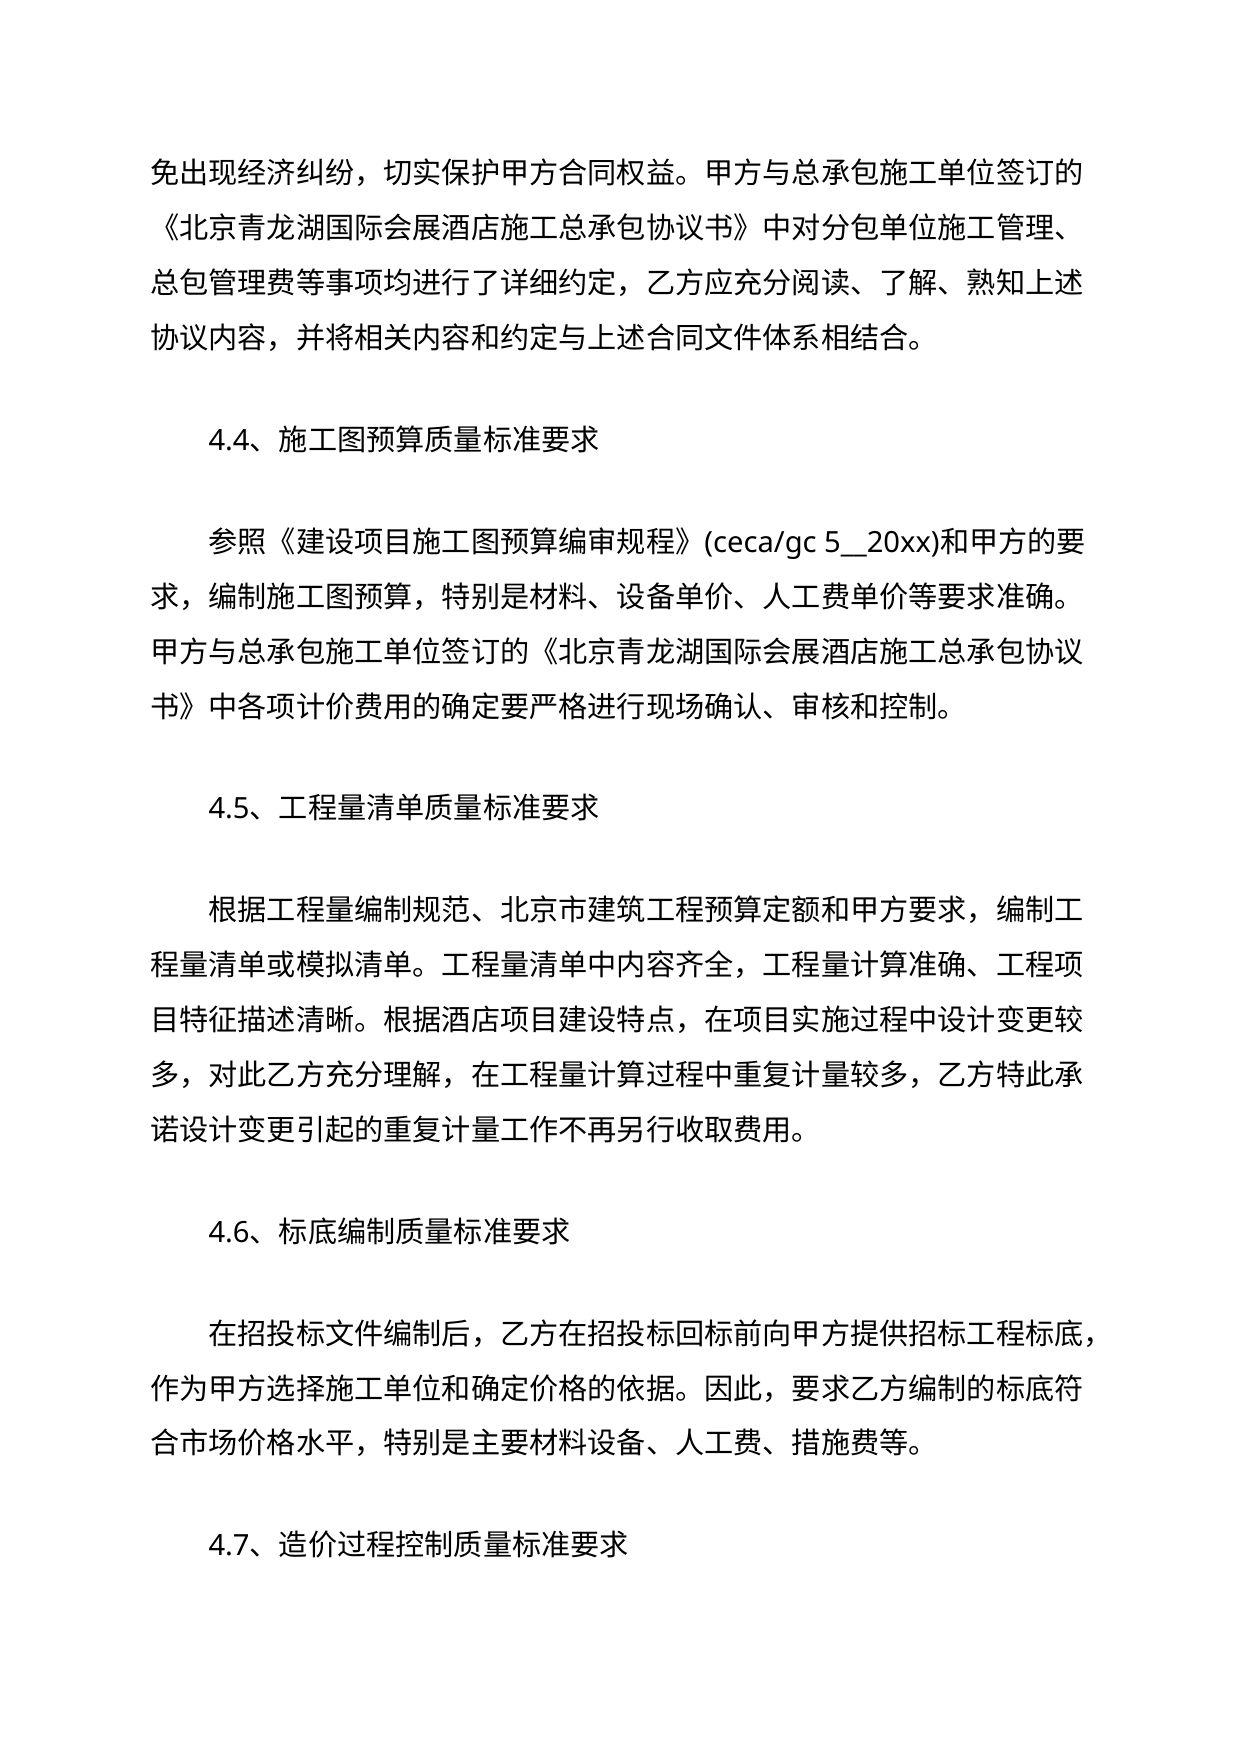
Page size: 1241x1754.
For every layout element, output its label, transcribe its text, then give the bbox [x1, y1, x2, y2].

text 4.5、工程量清单质量标准要求 [150, 785, 1090, 827]
text 根据工程量编制规范、北京市建筑工程预算定额和甲方要求，编制工程量清单或模拟清单。工程量清单中内容齐全，工程量计算准确、工程项目特征描述清晰。根据酒店项目建设特点，在项目实施过程中设计变更较多，对此乙方充分理解，在工程量计算过程中重复计量较多，乙方特此承诺设计变更引起的重复计量工作不再另行收取费用。 [150, 887, 1090, 1149]
text 参照《建设项目施工图预算编审规程》(ceca/gc 5__20xx)和甲方的要求，编制施工图预算，特别是材料、设备单价、人工费单价等要求准确。甲方与总承包施工单位签订的《北京青龙湖国际会展酒店施工总承包协议书》中各项计价费用的确定要严格进行现场确认、审核和控制。 [150, 518, 1090, 726]
text 4.4、施工图预算质量标准要求 [150, 416, 1090, 459]
text 4.6、标底编制质量标准要求 [150, 1208, 1090, 1251]
text 在招投标文件编制后，乙方在招投标回标前向甲方提供招标工程标底，作为甲方选择施工单位和确定价格的依据。因此，要求乙方编制的标底符合市场价格水平，特别是主要材料设备、人工费、措施费等。 [150, 1310, 1090, 1462]
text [150, 150, 1090, 357]
text 4.7、造价过程控制质量标准要求 [150, 1522, 1090, 1564]
